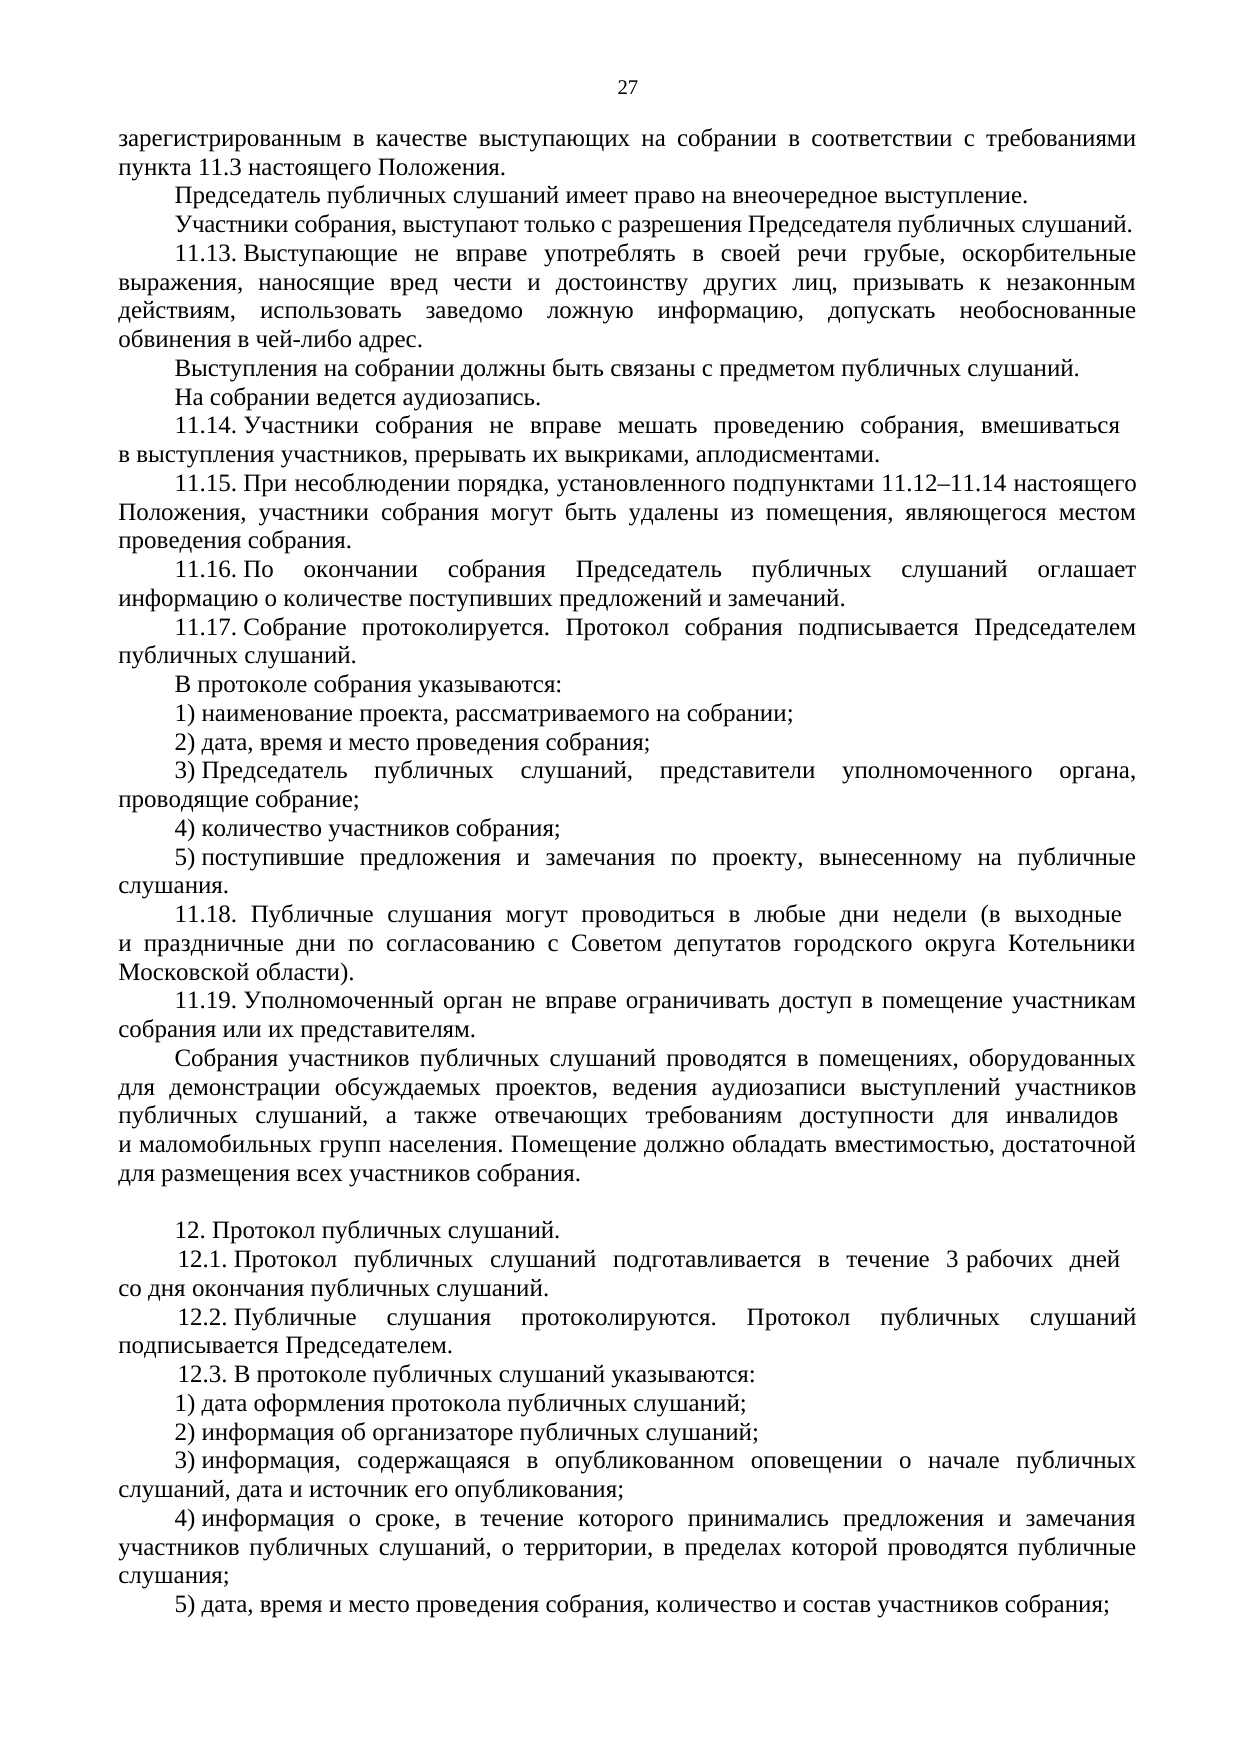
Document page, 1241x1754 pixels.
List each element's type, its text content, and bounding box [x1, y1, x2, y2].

text 2) дата, время и место проведения собрания; [118, 727, 1137, 756]
text 11.15. При несоблюдении порядка, установленного подпунктами 11.12–11.14 настоящего Положения, участники собрания могут быть удалены из помещения, являющегося местом проведения собрания. [118, 468, 1137, 554]
text 11.16. По окончании собрания Председатель публичных слушаний оглашает информацию о количестве поступивших предложений и замечаний. [118, 554, 1137, 612]
text 11.18. Публичные слушания могут проводиться в любые дни недели (в выходные и праздничные дни по согласованию с Советом депутатов городского округа Котельники Московской области). [118, 899, 1137, 986]
text 1) наименование проекта, рассматриваемого на собрании; [118, 698, 1137, 727]
text 2) информация об организаторе публичных слушаний; [118, 1417, 1137, 1446]
text 5) поступившие предложения и замечания по проекту, вынесенному на публичные слушания. [118, 842, 1137, 899]
text 3) информация, содержащаяся в опубликованном оповещении о начале публичных слушаний, дата и источник его опубликования; [118, 1446, 1137, 1503]
text 4) количество участников собрания; [118, 813, 1137, 842]
text 11.14. Участники собрания не вправе мешать проведению собрания, вмешиваться в выступления участников, прерывать их выкриками, аплодисментами. [118, 411, 1137, 468]
text Председатель публичных слушаний имеет право на внеочередное выступление. [118, 181, 1137, 209]
text 4) информация о сроке, в течение которого принимались предложения и замечания участников публичных слушаний, о территории, в пределах которой проводятся публичные слушания; [118, 1503, 1137, 1589]
text 11.19. Уполномоченный орган не вправе ограничивать доступ в помещение участникам собрания или их представителям. [118, 986, 1137, 1043]
text 1) дата оформления протокола публичных слушаний; [118, 1388, 1137, 1417]
text 11.17. Собрание протоколируется. Протокол собрания подписывается Председателем публичных слушаний. [118, 612, 1137, 669]
text 11.13. Выступающие не вправе употреблять в своей речи грубые, оскорбительные выражения, наносящие вред чести и достоинству других лиц, призывать к незаконным действиям, использовать заведомо ложную информацию, допускать необоснованные обвинения в чей-либо адрес. [118, 238, 1137, 353]
text 3) Председатель публичных слушаний, представители уполномоченного органа, проводящие собрание; [118, 756, 1137, 813]
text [118, 123, 1137, 181]
text Собрания участников публичных слушаний проводятся в помещениях, оборудованных для демонстрации обсуждаемых проектов, ведения аудиозаписи выступлений участников публичных слушаний, а также отвечающих требованиям доступности для инвалидов и маломобильных групп населения. Помещение должно обладать вместимостью, достаточной для размещения всех участников собрания. [118, 1043, 1137, 1187]
text 12. Протокол публичных слушаний. [118, 1216, 1137, 1244]
text Выступления на собрании должны быть связаны с предметом публичных слушаний. [118, 353, 1137, 382]
text На собрании ведется аудиозапись. [118, 382, 1137, 411]
text В протоколе собрания указываются: [118, 669, 1137, 698]
text 12.2. Публичные слушания протоколируются. Протокол публичных слушаний подписывается Председателем. [118, 1302, 1137, 1359]
text 12.3. В протоколе публичных слушаний указываются: [118, 1359, 1137, 1388]
text 5) дата, время и место проведения собрания, количество и состав участников собрания; [118, 1589, 1137, 1618]
text 12.1. Протокол публичных слушаний подготавливается в течение 3 рабочих дней со дня окончания публичных слушаний. [118, 1244, 1137, 1302]
text Участники собрания, выступают только с разрешения Председателя публичных слушаний. [118, 209, 1137, 238]
